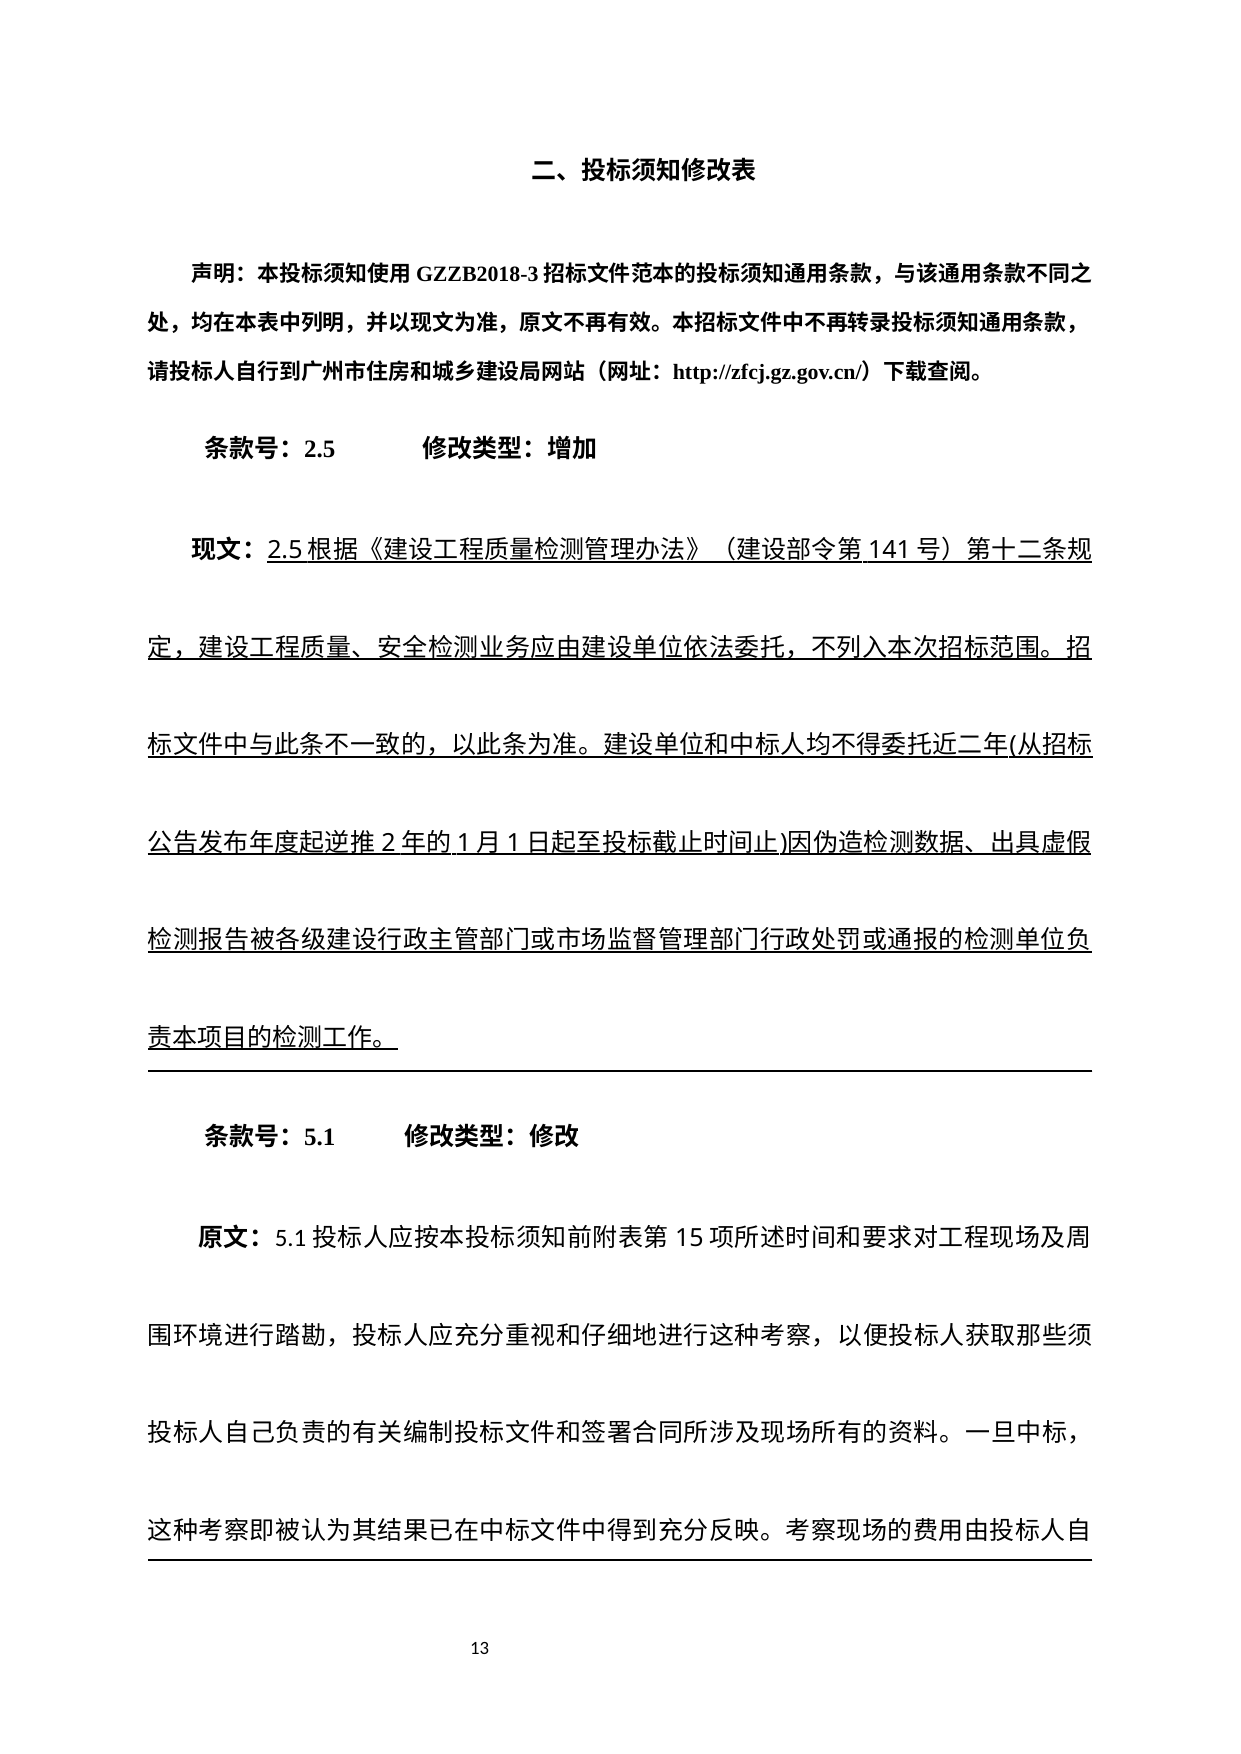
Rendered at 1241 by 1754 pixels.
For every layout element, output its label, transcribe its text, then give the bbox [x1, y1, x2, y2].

text 现文：2.5根据《建设工程质量检测管理办法》（建设部令第141号）第十二条规定，建设工程质量、安全检测业务应由建设单位依法委托，不列入本次招标范围。招标文件中与此条不一致的，以此条为准。建设单位和中标人均不得委托近二年(从招标公告发布年度起逆推2年的1月1日起至投标截止时间止)因伪造检测数据、出具虚假检测报告被各级建设行政主管部门或市场监督管理部门行政处罚或通报的检测单位负责本项目的检测工作。 [148, 516, 1092, 658]
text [148, 1203, 1092, 1559]
text 条款号：2.5 修改类型：增加 [148, 414, 1092, 479]
text 条款号：5.1 修改类型：修改 [148, 1102, 1092, 1167]
text 声明：本投标须知使用GZZB2018-3招标文件范本的投标须知通用条款，与该通用条款不同之处，均在本表中列明，并以现文为准，原文不再有效。本招标文件中不再转录投标须知通用条款，请投标人自行到广州市住房和城乡建设局网站（网址：http://zfcj.gz.gov.cn/）下载查阅。 [148, 256, 1092, 386]
subtitle 二、投标须知修改表 [195, 136, 1092, 201]
text 现文：2.5根据《建设工程质量检测管理办法》（建设部令第141号）第十二条规定，建设工程质量、安全检测业务应由建设单位依法委托，不列入本次招标范围。招标文件中与此条不一致的，以此条为准。建设单位和中标人均不得委托近二年(从招标公告发布年度起逆推2年的1月1日起至投标截止时间止)因伪造检测数据、出具虚假检测报告被各级建设行政主管部门或市场监督管理部门行政处罚或通报的检测单位负责本项目的检测工作。 [148, 660, 1092, 951]
text 现文：2.5根据《建设工程质量检测管理办法》（建设部令第141号）第十二条规定，建设工程质量、安全检测业务应由建设单位依法委托，不列入本次招标范围。招标文件中与此条不一致的，以此条为准。建设单位和中标人均不得委托近二年(从招标公告发布年度起逆推2年的1月1日起至投标截止时间止)因伪造检测数据、出具虚假检测报告被各级建设行政主管部门或市场监督管理部门行政处罚或通报的检测单位负责本项目的检测工作。 [148, 953, 1092, 1070]
